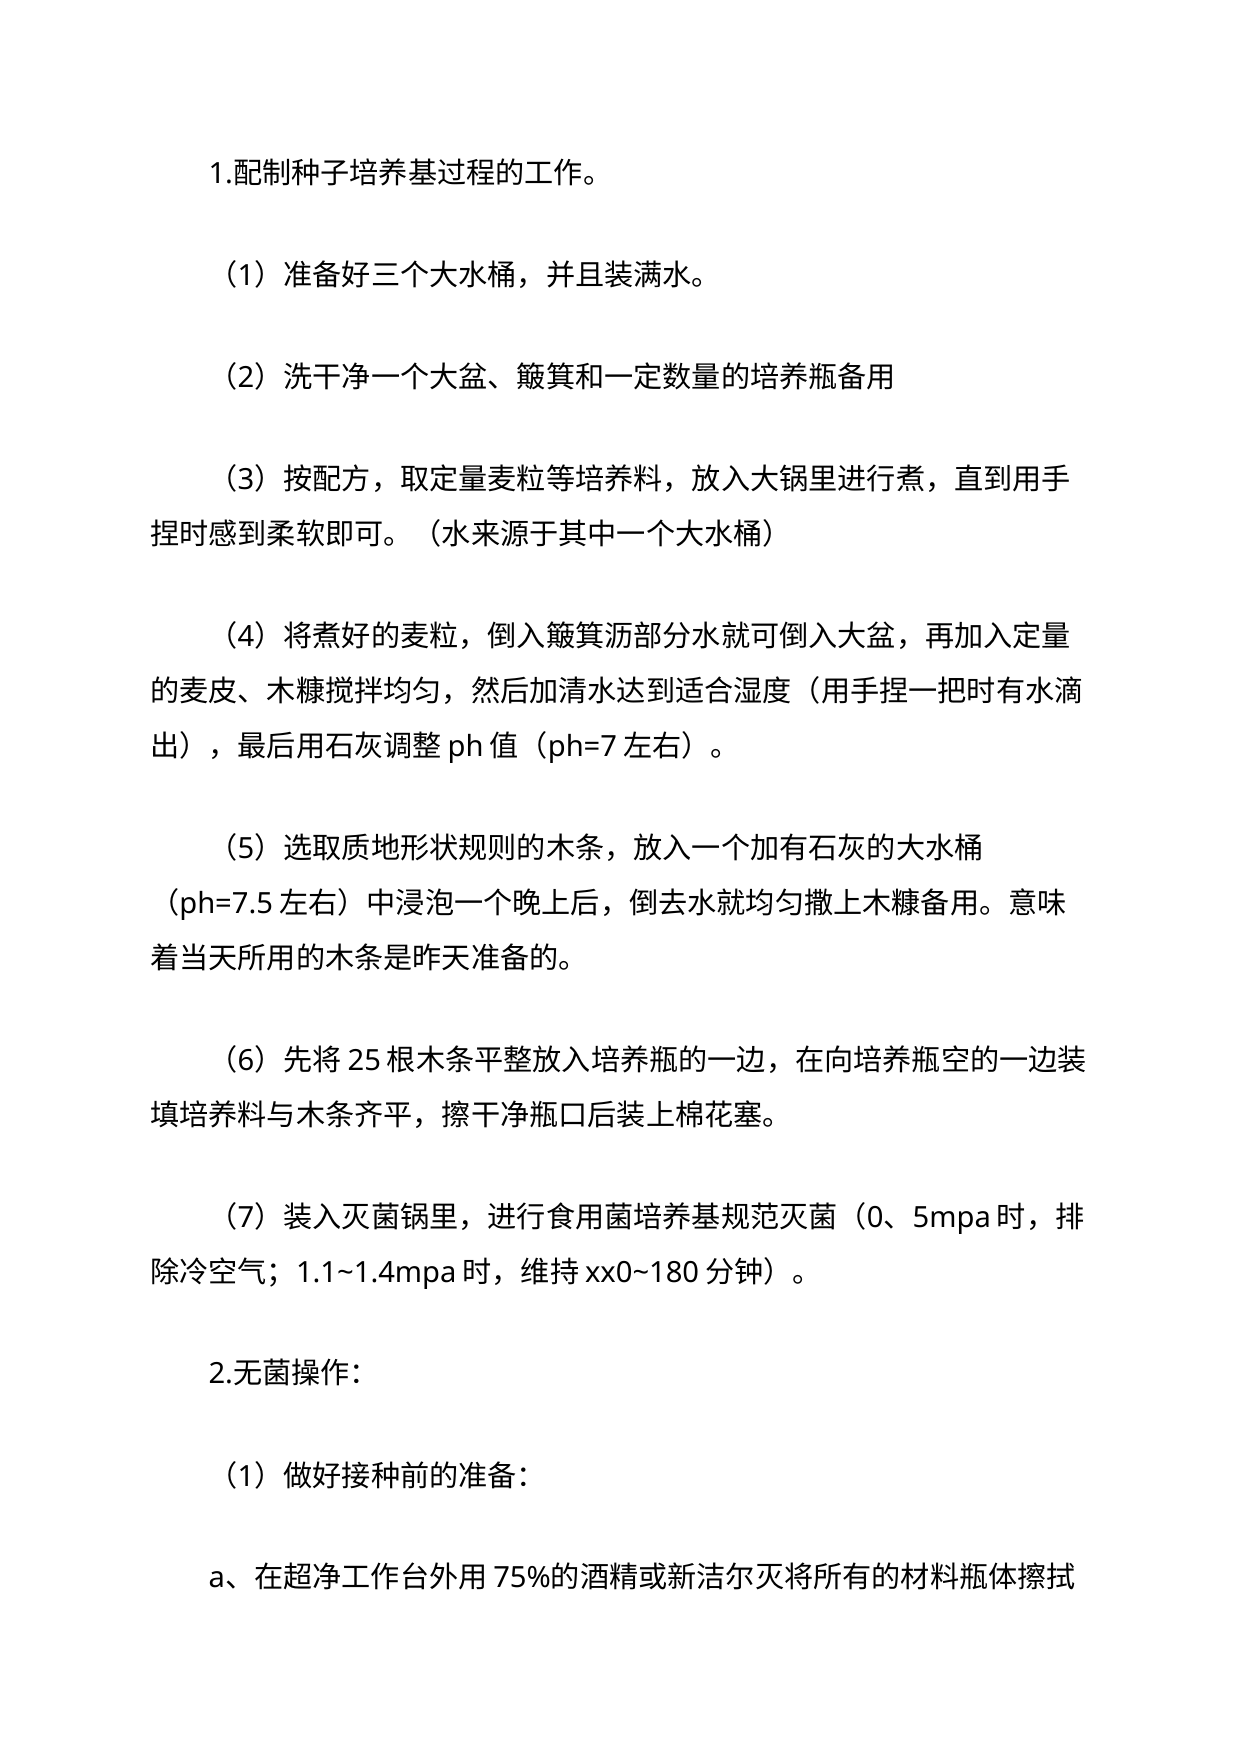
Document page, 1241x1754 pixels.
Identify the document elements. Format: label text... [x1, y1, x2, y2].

text （1）准备好三个大水桶，并且装满水。 [150, 252, 1090, 294]
text （1）做好接种前的准备： [150, 1452, 1090, 1494]
text （7）装入灭菌锅里，进行食用菌培养基规范灭菌（0、5mpa时，排除冷空气；1.1~1.4mpa时，维持xx0~180分钟）。 [150, 1193, 1090, 1291]
text （6）先将25根木条平整放入培养瓶的一边，在向培养瓶空的一边装填培养料与木条齐平，擦干净瓶口后装上棉花塞。 [150, 1036, 1090, 1134]
text （4）将煮好的麦粒，倒入簸箕沥部分水就可倒入大盆，再加入定量的麦皮、木糠搅拌均匀，然后加清水达到适合湿度（用手捏一把时有水滴出），最后用石灰调整ph值（ph=7左右）。 [150, 613, 1090, 765]
text 2.无菌操作： [150, 1350, 1090, 1392]
text （5）选取质地形状规则的木条，放入一个加有石灰的大水桶（ph=7.5左右）中浸泡一个晚上后，倒去水就均匀撒上木糠备用。意味着当天所用的木条是昨天准备的。 [150, 824, 1090, 977]
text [150, 1554, 1090, 1596]
text （2）洗干净一个大盆、簸箕和一定数量的培养瓶备用 [150, 354, 1090, 396]
text 1.配制种子培养基过程的工作。 [150, 150, 1090, 192]
text （3）按配方，取定量麦粒等培养料，放入大锅里进行煮，直到用手捏时感到柔软即可。（水来源于其中一个大水桶） [150, 456, 1090, 553]
